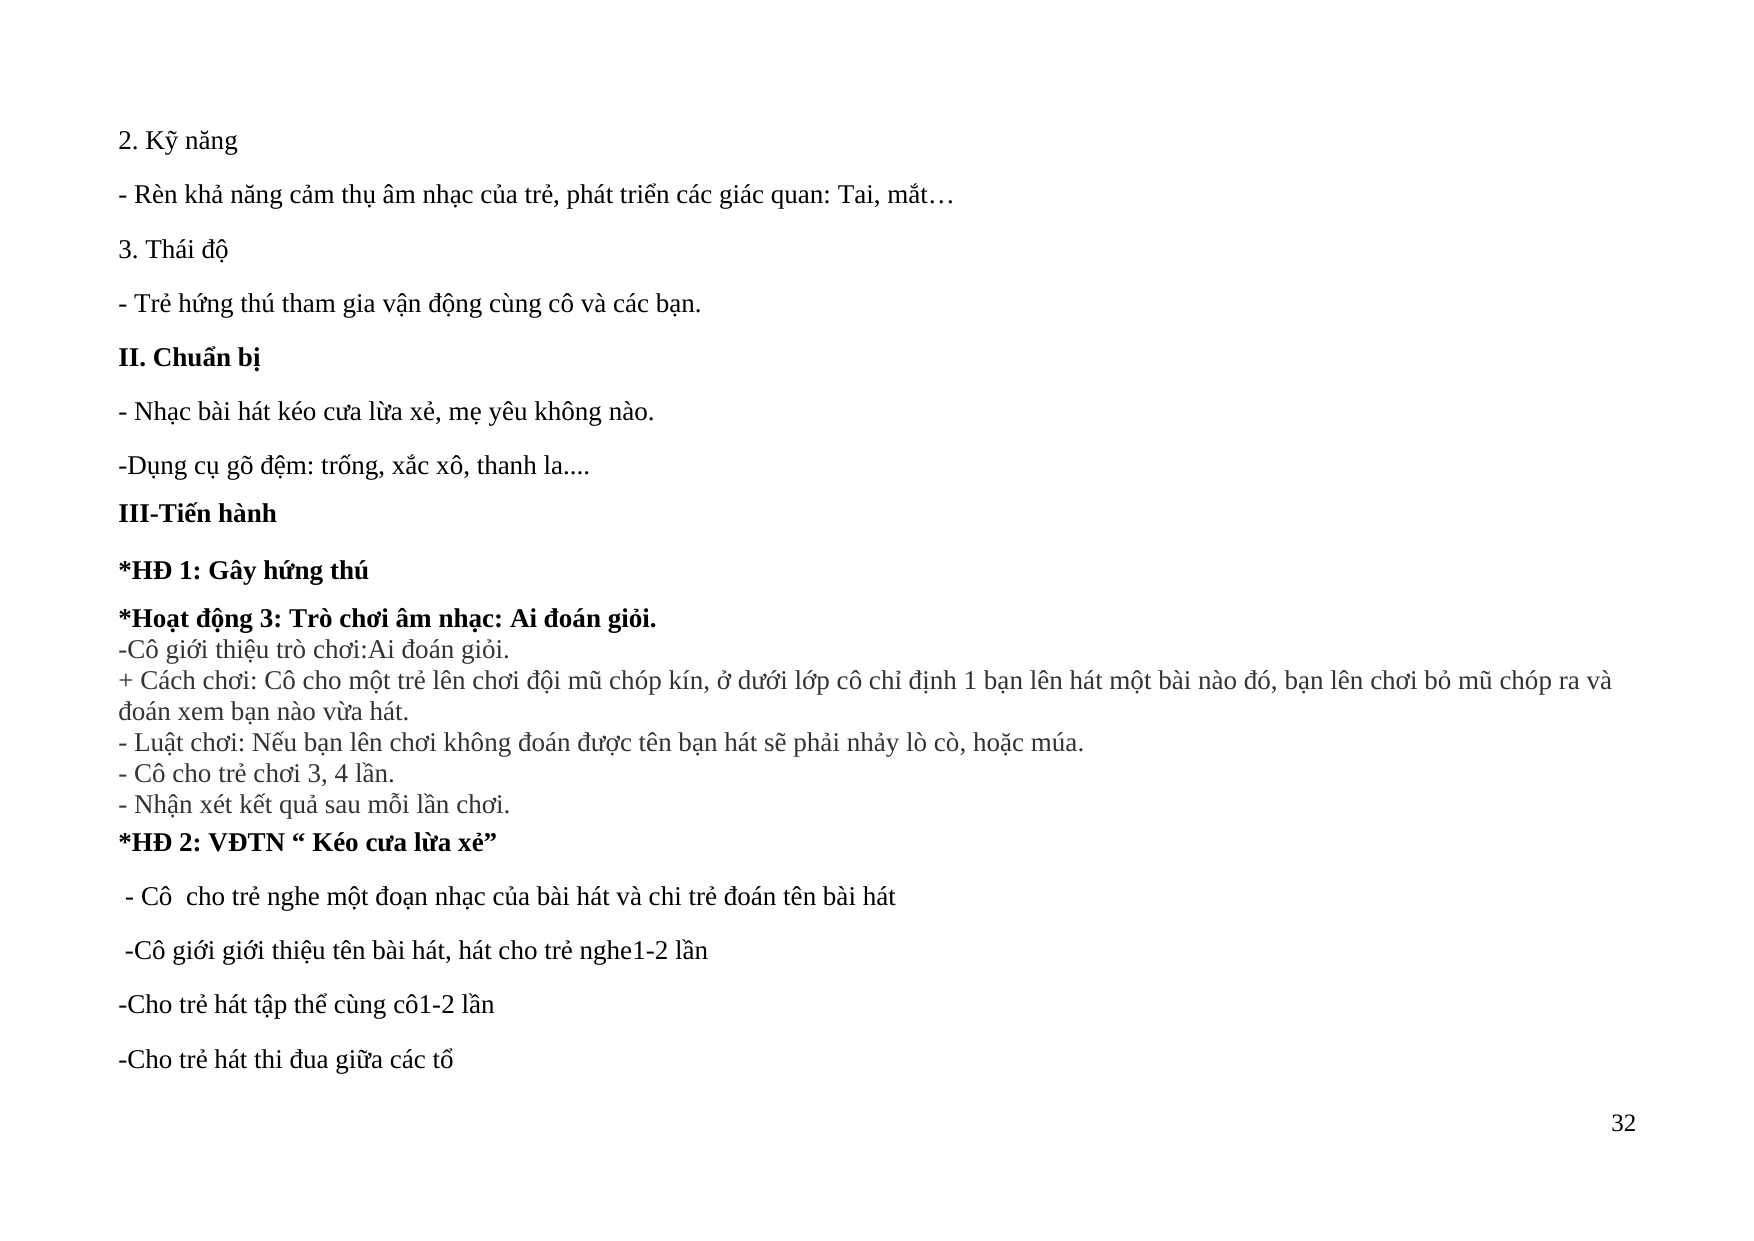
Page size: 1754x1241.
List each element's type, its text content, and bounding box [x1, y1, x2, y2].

text - Luật chơi: Nếu bạn lên chơi không đoán được tên bạn hát sẽ phải nhảy lò cò, hoặc múa. [118, 726, 1636, 757]
text *Hoạt động 3: Trò chơi âm nhạc: Ai đoán giỏi. [118, 602, 1636, 633]
text -Cho trẻ hát tập thể cùng cô1-2 lần [118, 982, 1636, 1020]
text 3. Thái độ [118, 226, 1636, 264]
text 2. Kỹ năng [118, 118, 1636, 156]
text -Cho trẻ hát thi đua giữa các tổ [118, 1036, 1636, 1074]
text -Cô giới giới thiệu tên bài hát, hát cho trẻ nghe1-2 lần [118, 928, 1636, 966]
text - Cô cho trẻ nghe một đoạn nhạc của bài hát và chi trẻ đoán tên bài hát [118, 874, 1636, 911]
text + Cách chơi: Cô cho một trẻ lên chơi đội mũ chóp kín, ở dưới lớp cô chỉ định 1 bạn lên hát một bài nào đó, bạn lên chơi bỏ mũ chóp ra và đoán xem bạn nào vừa hát. [118, 664, 1636, 726]
text *HĐ 2: VĐTN “ Kéo cưa lừa xẻ” [118, 820, 1636, 857]
text - Rèn khả năng cảm thụ âm nhạc của trẻ, phát triển các giác quan: Tai, mắt… [118, 172, 1636, 210]
text - Trẻ hứng thú tham gia vận động cùng cô và các bạn. [118, 281, 1636, 318]
text II. Chuẩn bị [118, 335, 1636, 372]
text - Nhận xét kết quả sau mỗi lần chơi. [118, 788, 1636, 820]
text - Nhạc bài hát kéo cưa lừa xẻ, mẹ yêu không nào. [118, 389, 1636, 426]
text *HĐ 1: Gây hứng thú [118, 547, 1636, 585]
text III-Tiến hành [118, 497, 1636, 528]
text - Cô cho trẻ chơi 3, 4 lần. [118, 757, 1636, 788]
text -Cô giới thiệu trò chơi:Ai đoán giỏi. [118, 633, 1636, 664]
text -Dụng cụ gõ đệm: trống, xắc xô, thanh la.... [118, 443, 1636, 481]
